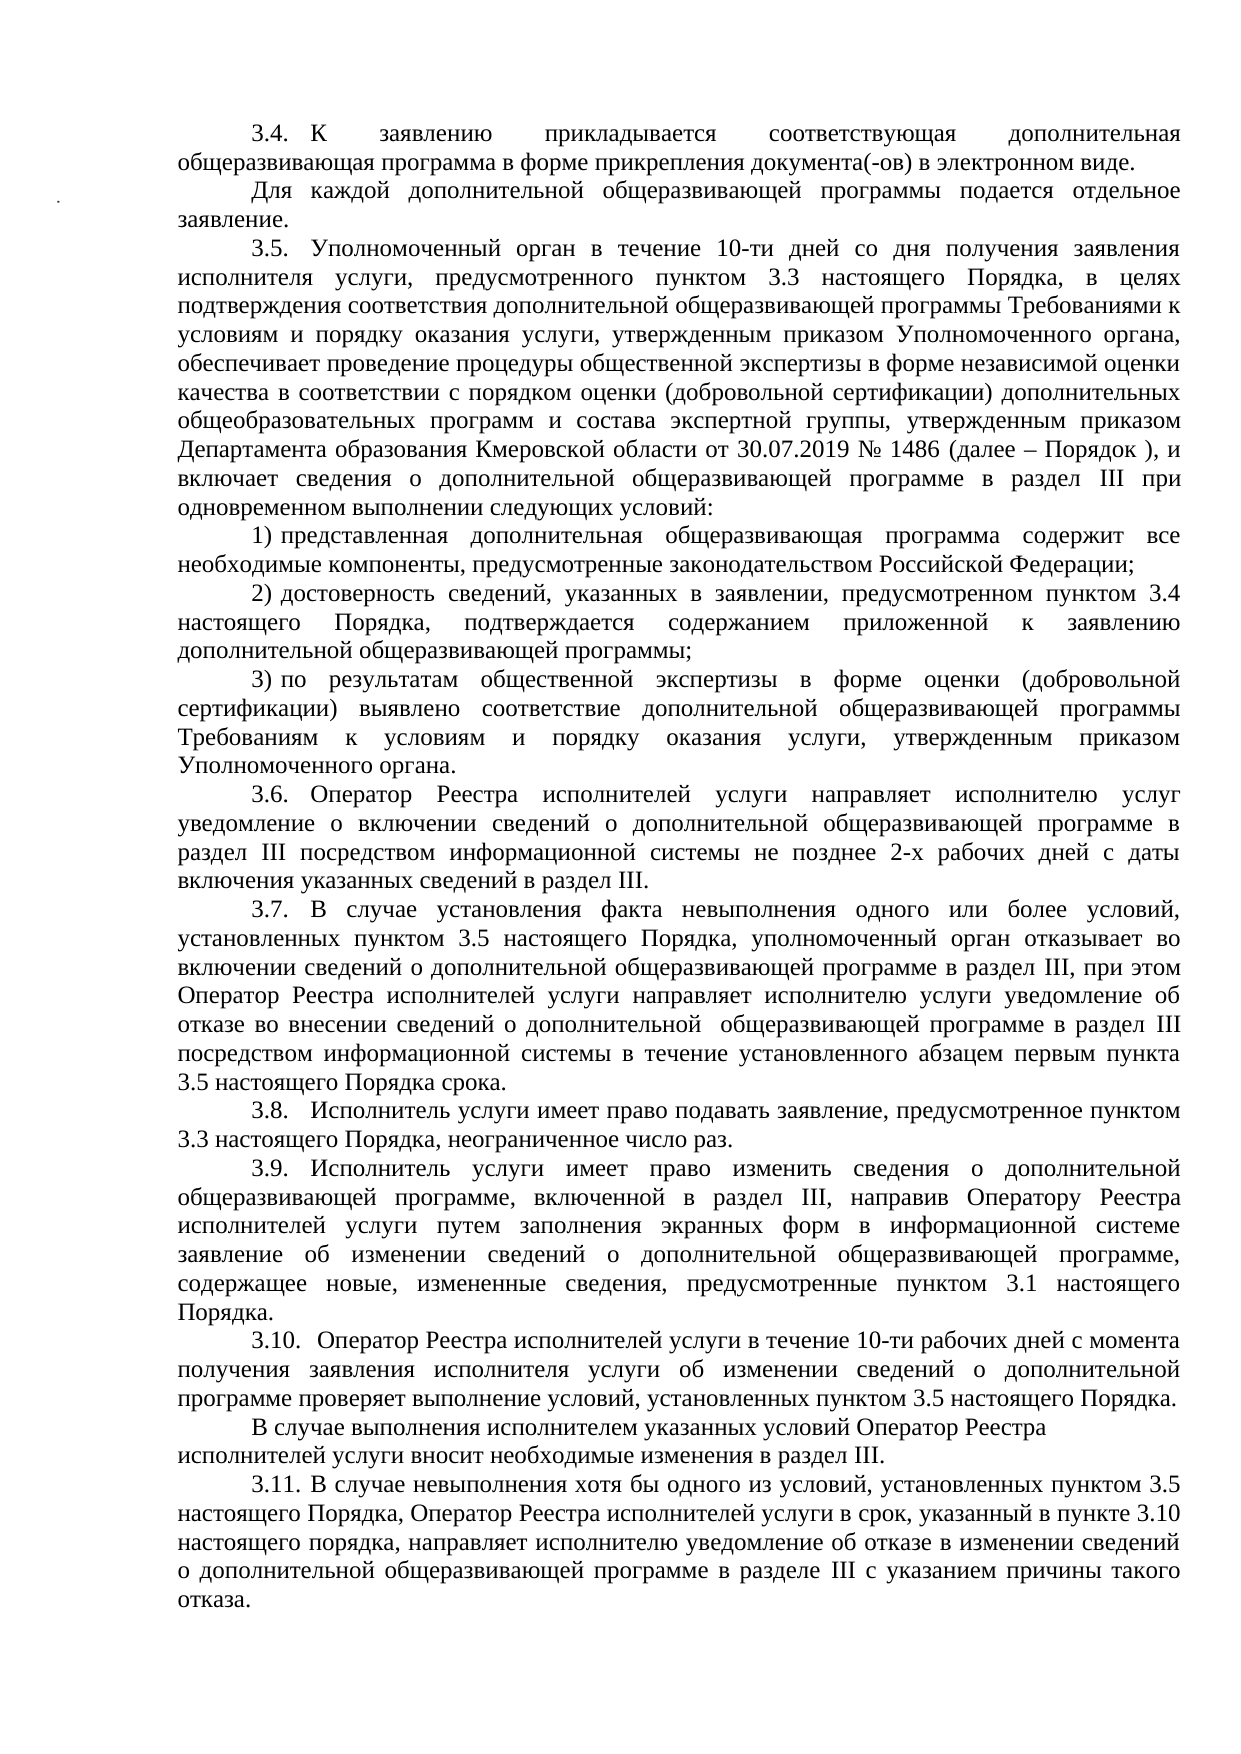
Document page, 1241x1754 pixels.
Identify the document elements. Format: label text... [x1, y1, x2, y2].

list Исполнитель услуги имеет право подавать заявление, предусмотренное пунктом 3.3 настоящего Порядка, неограниченное число раз. [177, 1096, 1181, 1153]
list по результатам общественной экспертизы в форме оценки (добровольной сертификации) выявлено соответствие дополнительной общеразвивающей программы Требованиям к условиям и порядку оказания услуги, утвержденным приказом Уполномоченного органа. [177, 664, 1181, 779]
list В случае установления факта невыполнения одного или более условий, установленных пунктом 3.5 настоящего Порядка, уполномоченный орган отказывает во включении сведений о дополнительной общеразвивающей программе в раздел III, при этом Оператор Реестра исполнителей услуги направляет исполнителю услуги уведомление об отказе во внесении сведений о дополнительной общеразвивающей программе в раздел III посредством информационной системы в течение установленного абзацем первым пункта 3.5 настоящего Порядка срока. [177, 894, 1181, 1096]
list Уполномоченный орган в течение 10-ти дней со дня получения заявления исполнителя услуги, предусмотренного пунктом 3.3 настоящего Порядка, в целях подтверждения соответствия дополнительной общеразвивающей программы Требованиями к условиям и порядку оказания услуги, утвержденным приказом Уполномоченного органа, обеспечивает проведение процедуры общественной экспертизы в форме независимой оценки качества в соответствии с порядком оценки (добровольной сертификации) дополнительных общеобразовательных программ и состава экспертной группы, утвержденным приказом Департамента образования Кмеровской области от 30.07.2019 № 1486 (далее – Порядок ), и включает сведения о дополнительной общеразвивающей программе в раздел III при одновременном выполнении следующих условий: [177, 233, 1181, 521]
list В случае невыполнения хотя бы одного из условий, установленных пунктом 3.5 настоящего Порядка, Оператор Реестра исполнителей услуги в срок, указанный в пункте 3.10 настоящего порядка, направляет исполнителю уведомление об отказе в изменении сведений о дополнительной общеразвивающей программе в разделе III с указанием причины такого отказа. [177, 1469, 1181, 1613]
list достоверность сведений, указанных в заявлении, предусмотренном пунктом 3.4 настоящего Порядка, подтверждается содержанием приложенной к заявлению дополнительной общеразвивающей программы; [177, 578, 1181, 664]
list Исполнитель услуги имеет право изменить сведения о дополнительной общеразвивающей программе, включенной в раздел III, направив Оператору Реестра исполнителей услуги путем заполнения экранных форм в информационной системе заявление об изменении сведений о дополнительной общеразвивающей программе, содержащее новые, измененные сведения, предусмотренные пунктом 3.1 настоящего Порядка. [177, 1153, 1181, 1326]
text В случае выполнения исполнителем указанных условий Оператор Реестра исполнителей услуги вносит необходимые изменения в раздел III. [177, 1412, 1181, 1469]
text Для каждой дополнительной общеразвивающей программы подается отдельное заявление. [177, 176, 1181, 233]
list Оператор Реестра исполнителей услуги направляет исполнителю услуг уведомление о включении сведений о дополнительной общеразвивающей программе в раздел III посредством информационной системы не позднее 2-х рабочих дней с даты включения указанных сведений в раздел III. [177, 779, 1181, 894]
list Оператор Реестра исполнителей услуги в течение 10-ти рабочих дней с момента получения заявления исполнителя услуги об изменении сведений о дополнительной программе проверяет выполнение условий, установленных пунктом 3.5 настоящего Порядка. [177, 1326, 1181, 1412]
list К заявлению прикладывается соответствующая дополнительная общеразвивающая программа в форме прикрепления документа(-ов) в электронном виде. [177, 118, 1181, 176]
list представленная дополнительная общеразвивающая программа содержит все необходимые компоненты, предусмотренные законодательством Российской Федерации; [177, 521, 1181, 578]
